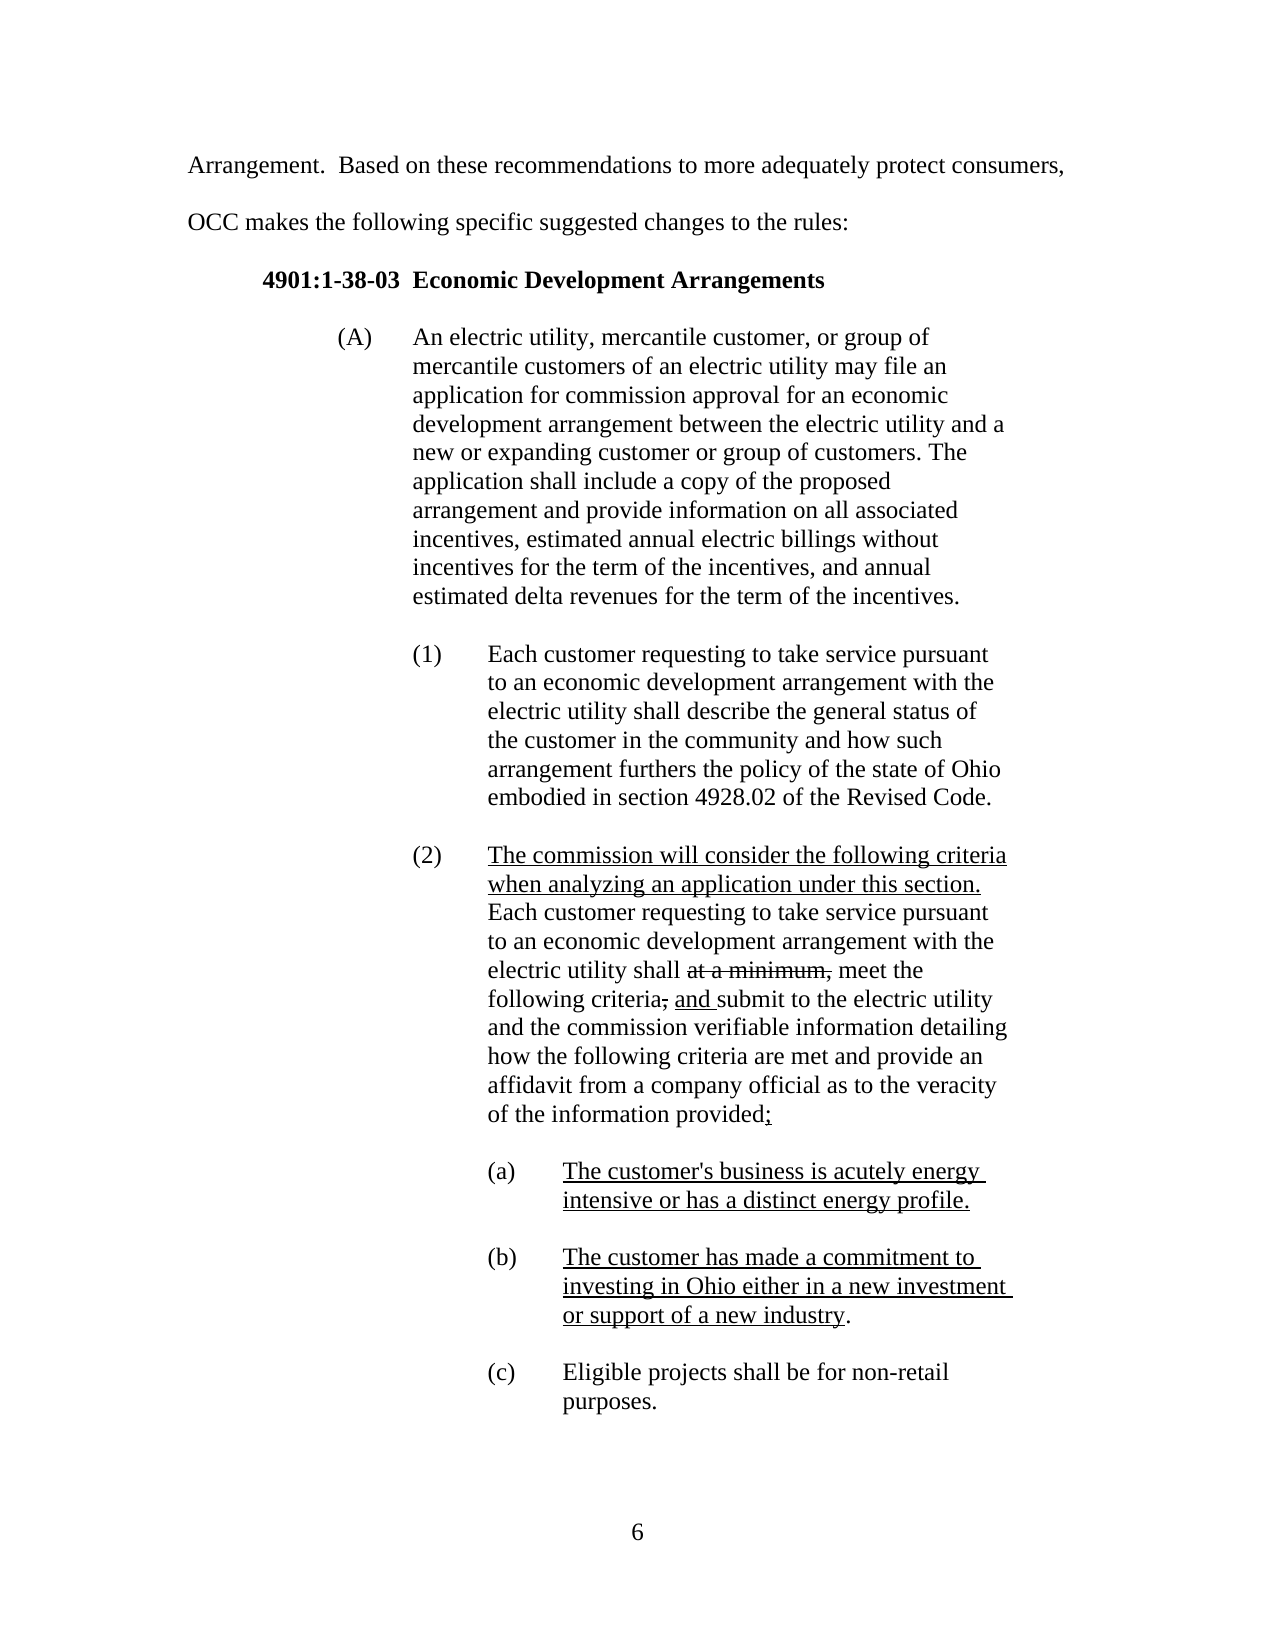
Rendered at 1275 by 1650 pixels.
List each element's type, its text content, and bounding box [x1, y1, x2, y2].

list The commission will consider the following criteria when analyzing an application under this section. Each customer requesting to take service pursuant to an economic development arrangement with the electric utility shall at a minimum, meet the following criteria, and submit to the electric utility and the commission verifiable information detailing how the following criteria are met and provide an affidavit from a company official as to the veracity of the information provided; [412, 840, 1012, 1127]
list Eligible projects shall be for non-retail purposes. [487, 1357, 1012, 1415]
list Each customer requesting to take service pursuant to an economic development arrangement with the electric utility shall describe the general status of the customer in the community and how such arrangement furthers the policy of the state of Ohio embodied in section 4928.02 of the Revised Code. [412, 639, 1012, 811]
text (A) An electric utility, mercantile customer, or group of mercantile customers of an electric utility may file an application for commission approval for an economic development arrangement between the electric utility and a new or expanding customer or group of customers. The application shall include a copy of the proposed arrangement and provide information on all associated incentives, estimated annual electric billings without incentives for the term of the incentives, and annual estimated delta revenues for the term of the incentives. [337, 322, 1012, 610]
text 4901:1-38-03 Economic Development Arrangements [262, 265, 1012, 294]
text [187, 150, 1087, 236]
list The customer has made a commitment to investing in Ohio either in a new investment or support of a new industry. [487, 1242, 1012, 1329]
list The customer's business is acutely energy intensive or has a distinct energy profile. [487, 1156, 1012, 1214]
